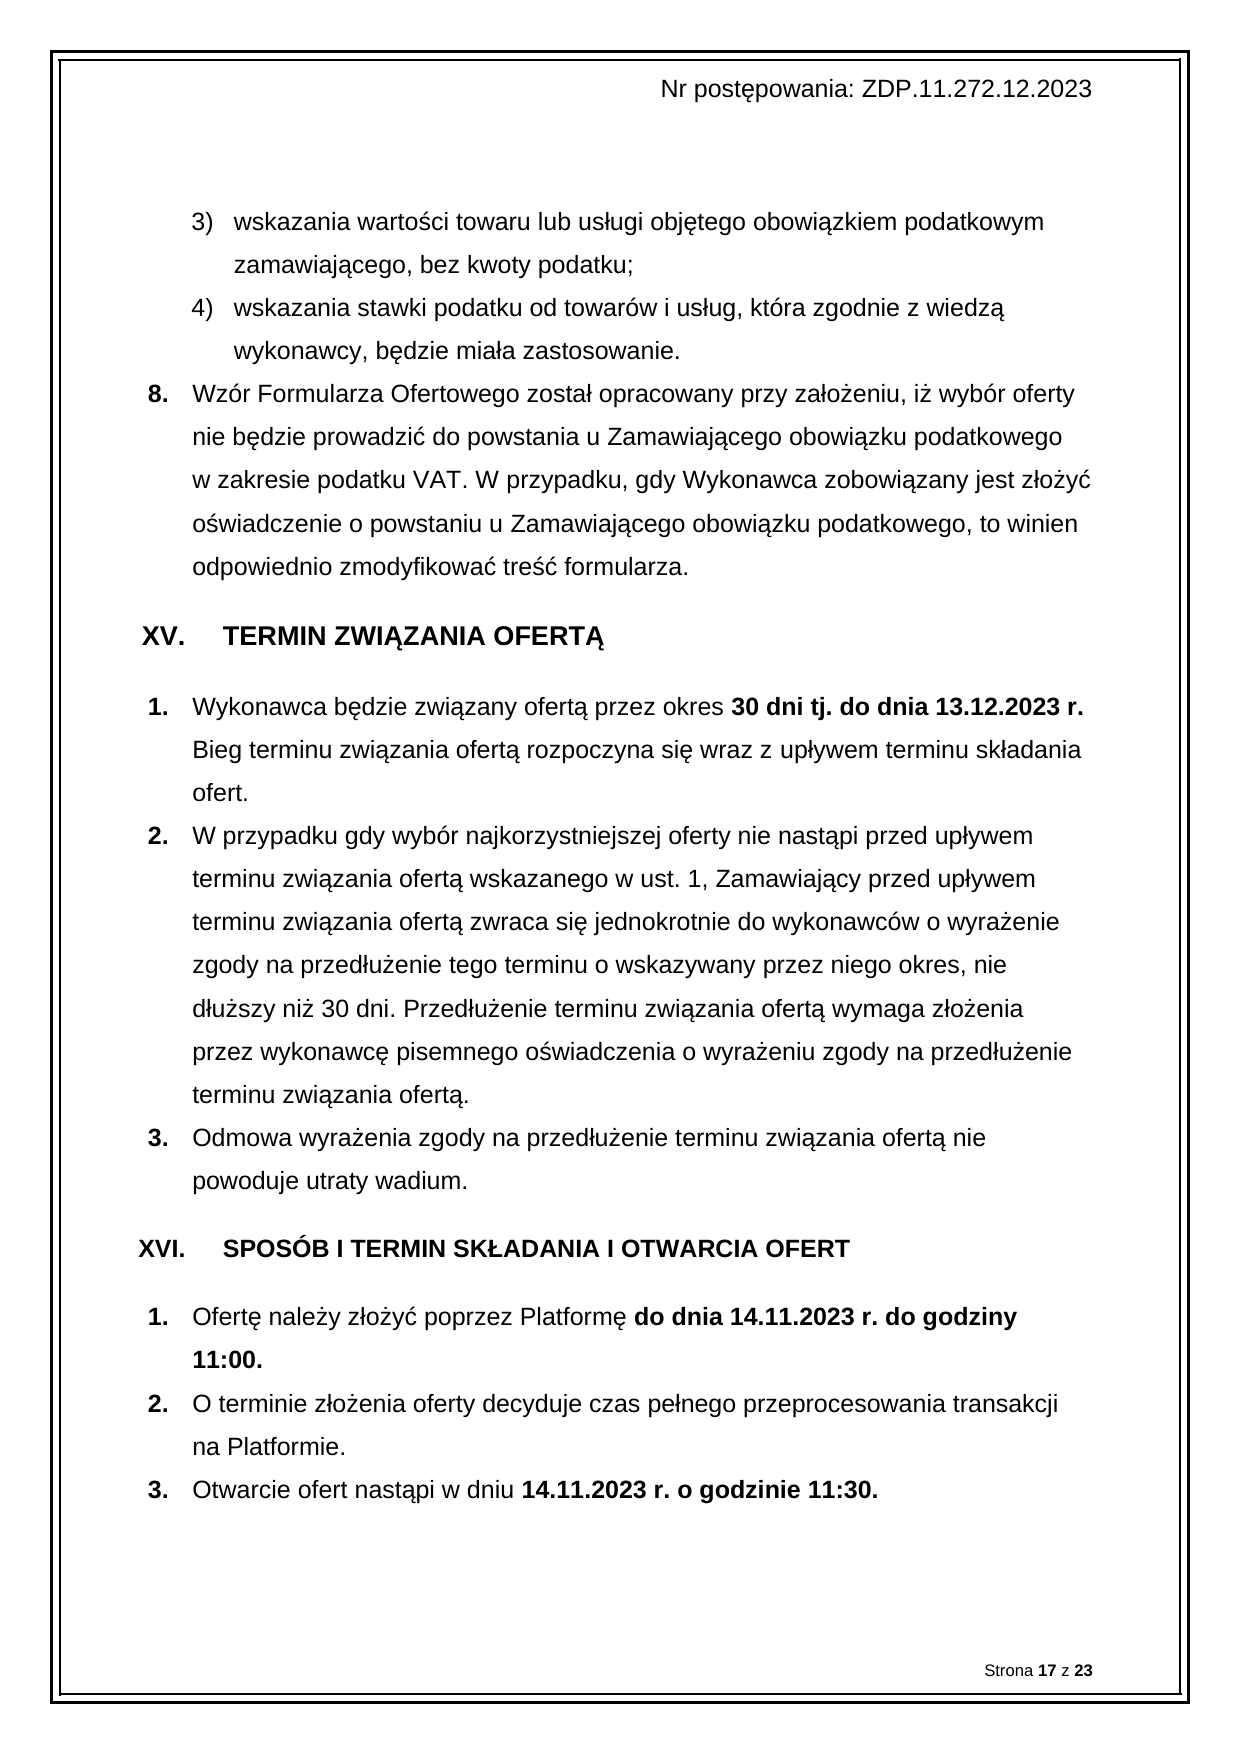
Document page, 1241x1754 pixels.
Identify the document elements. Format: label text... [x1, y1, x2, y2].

text 4) wskazania stawki podatku od towarów i usług, która zgodnie z wiedzą wykonawcy, będzie miała zastosowanie. [191, 293, 1092, 365]
list Wykonawca będzie związany ofertą przez okres 30 dni tj. do dnia 13.12.2023 r. Bieg terminu związania ofertą rozpoczyna się wraz z upływem terminu składania ofert. [148, 692, 1092, 807]
subtitle SPOSÓB I TERMIN SKŁADANIA I OTWARCIA OFERT [185, 1234, 1092, 1263]
list Ofertę należy złożyć poprzez Platformę do dnia 14.11.2023 r. do godziny 11:00. [148, 1302, 1092, 1374]
text 3) wskazania wartości towaru lub usługi objętego obowiązkiem podatkowym zamawiającego, bez kwoty podatku; [191, 207, 1092, 279]
list W przypadku gdy wybór najkorzystniejszej oferty nie nastąpi przed upływem terminu związania ofertą wskazanego w ust. 1, Zamawiający przed upływem terminu związania ofertą zwraca się jednokrotnie do wykonawców o wyrażenie zgody na przedłużenie tego terminu o wskazywany przez niego okres, nie dłuższy niż 30 dni. Przedłużenie terminu związania ofertą wymaga złożenia przez wykonawcę pisemnego oświadczenia o wyrażeniu zgody na przedłużenie terminu związania ofertą. [148, 821, 1092, 1109]
list O terminie złożenia oferty decyduje czas pełnego przeprocesowania transakcji na Platformie. [148, 1389, 1092, 1461]
subtitle TERMIN ZWIĄZANIA OFERTĄ [185, 620, 1092, 651]
list Otwarcie ofert nastąpi w dniu 14.11.2023 r. o godzinie 11:30. [148, 1475, 1092, 1504]
list Wzór Formularza Ofertowego został opracowany przy założeniu, iż wybór oferty nie będzie prowadzić do powstania u Zamawiającego obowiązku podatkowego w zakresie podatku VAT. W przypadku, gdy Wykonawca zobowiązany jest złożyć oświadczenie o powstaniu u Zamawiającego obowiązku podatkowego, to winien odpowiednio zmodyfikować treść formularza. [148, 379, 1092, 581]
list Odmowa wyrażenia zgody na przedłużenie terminu związania ofertą nie powoduje utraty wadium. [148, 1123, 1092, 1195]
